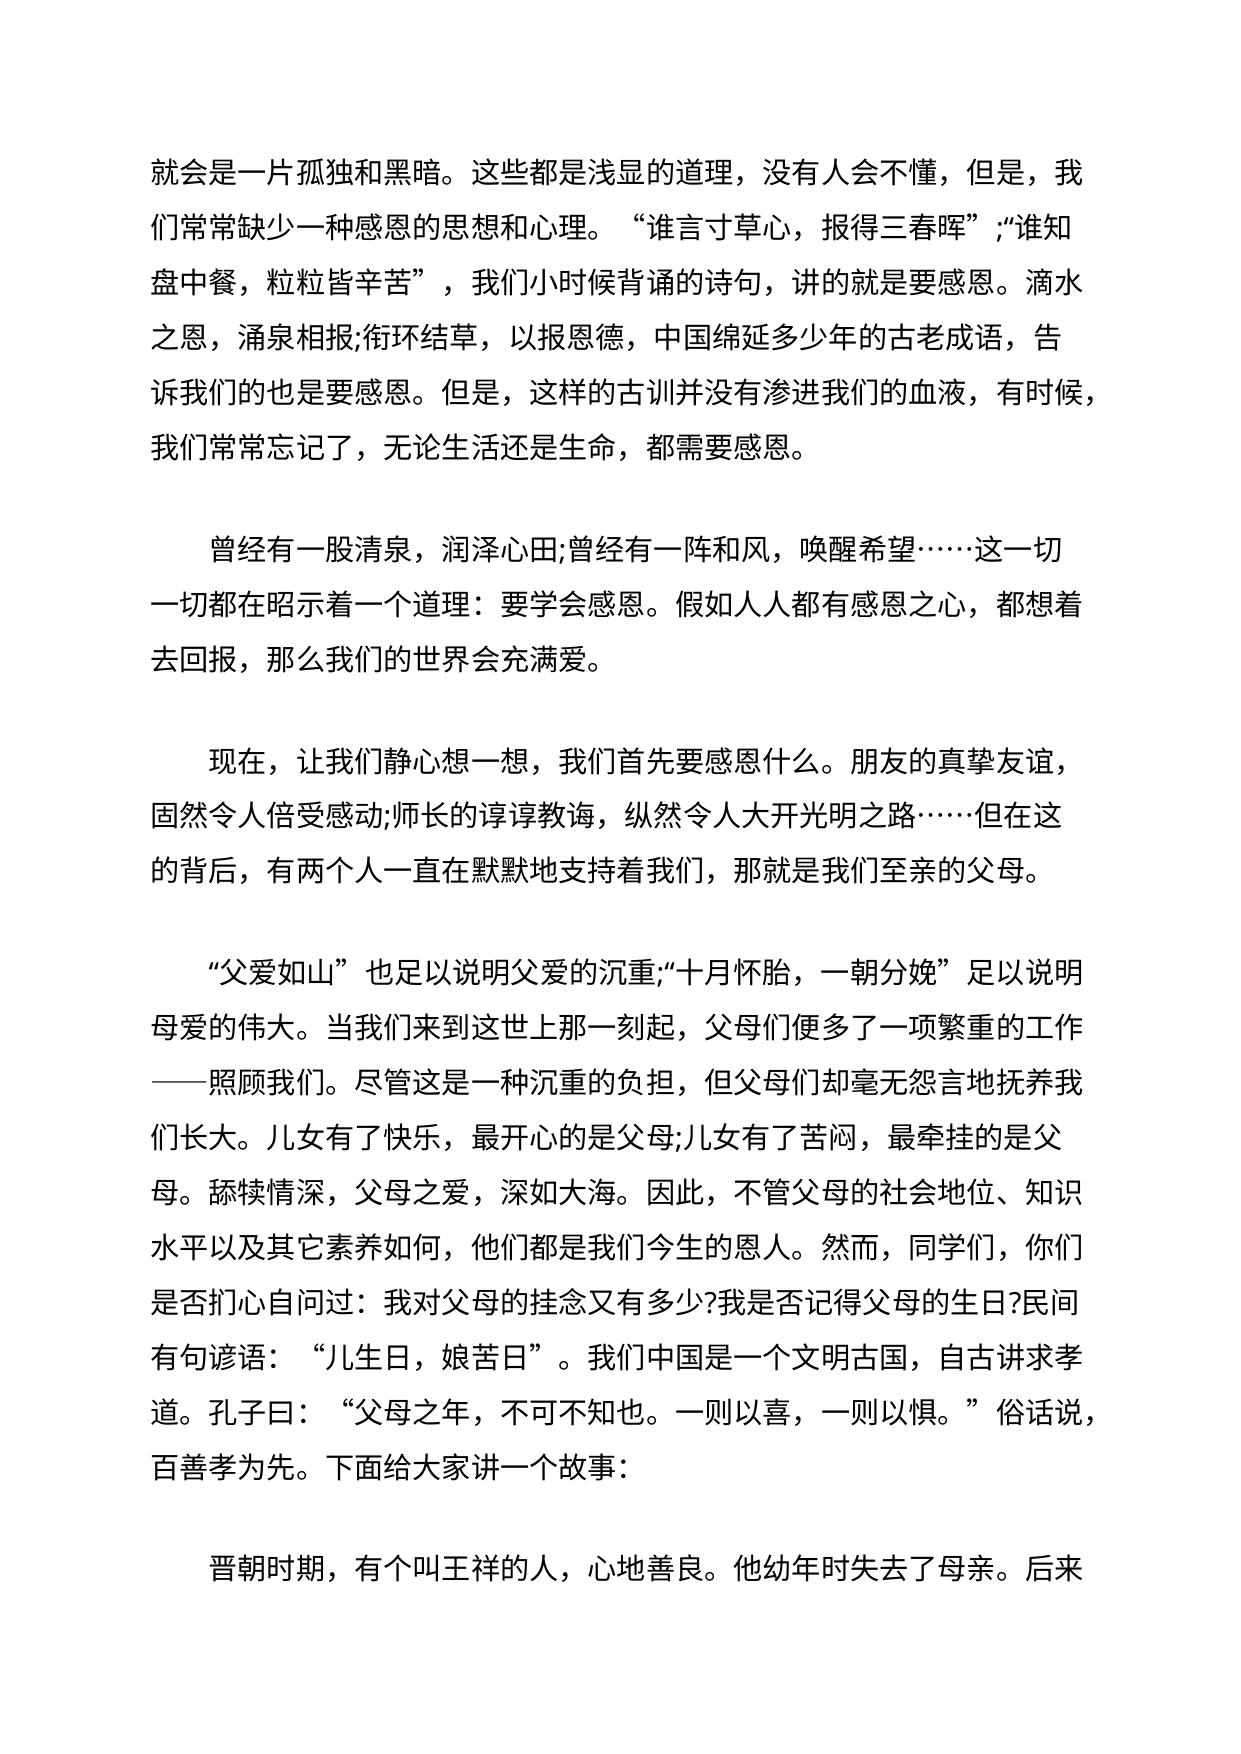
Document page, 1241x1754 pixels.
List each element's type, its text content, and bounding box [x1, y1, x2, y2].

text 现在，让我们静心想一想，我们首先要感恩什么。朋友的真挚友谊，固然令人倍受感动;师长的谆谆教诲，纵然令人大开光明之路……但在这的背后，有两个人一直在默默地支持着我们，那就是我们至亲的父母。 [150, 738, 1090, 890]
text 曾经有一股清泉，润泽心田;曾经有一阵和风，唤醒希望……这一切一切都在昭示着一个道理：要学会感恩。假如人人都有感恩之心，都想着去回报，那么我们的世界会充满爱。 [150, 526, 1090, 679]
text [150, 1546, 1090, 1588]
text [150, 150, 1090, 467]
text “父爱如山”也足以说明父爱的沉重;“十月怀胎，一朝分娩”足以说明母爱的伟大。当我们来到这世上那一刻起，父母们便多了一项繁重的工作——照顾我们。尽管这是一种沉重的负担，但父母们却毫无怨言地抚养我们长大。儿女有了快乐，最开心的是父母;儿女有了苦闷，最牵挂的是父母。舔犊情深，父母之爱，深如大海。因此，不管父母的社会地位、知识水平以及其它素养如何，他们都是我们今生的恩人。然而，同学们，你们是否扪心自问过：我对父母的挂念又有多少?我是否记得父母的生日?民间有句谚语：“儿生日，娘苦日”。我们中国是一个文明古国，自古讲求孝道。孔子曰：“父母之年，不可不知也。一则以喜，一则以惧。”俗话说，百善孝为先。下面给大家讲一个故事： [150, 950, 1090, 1486]
